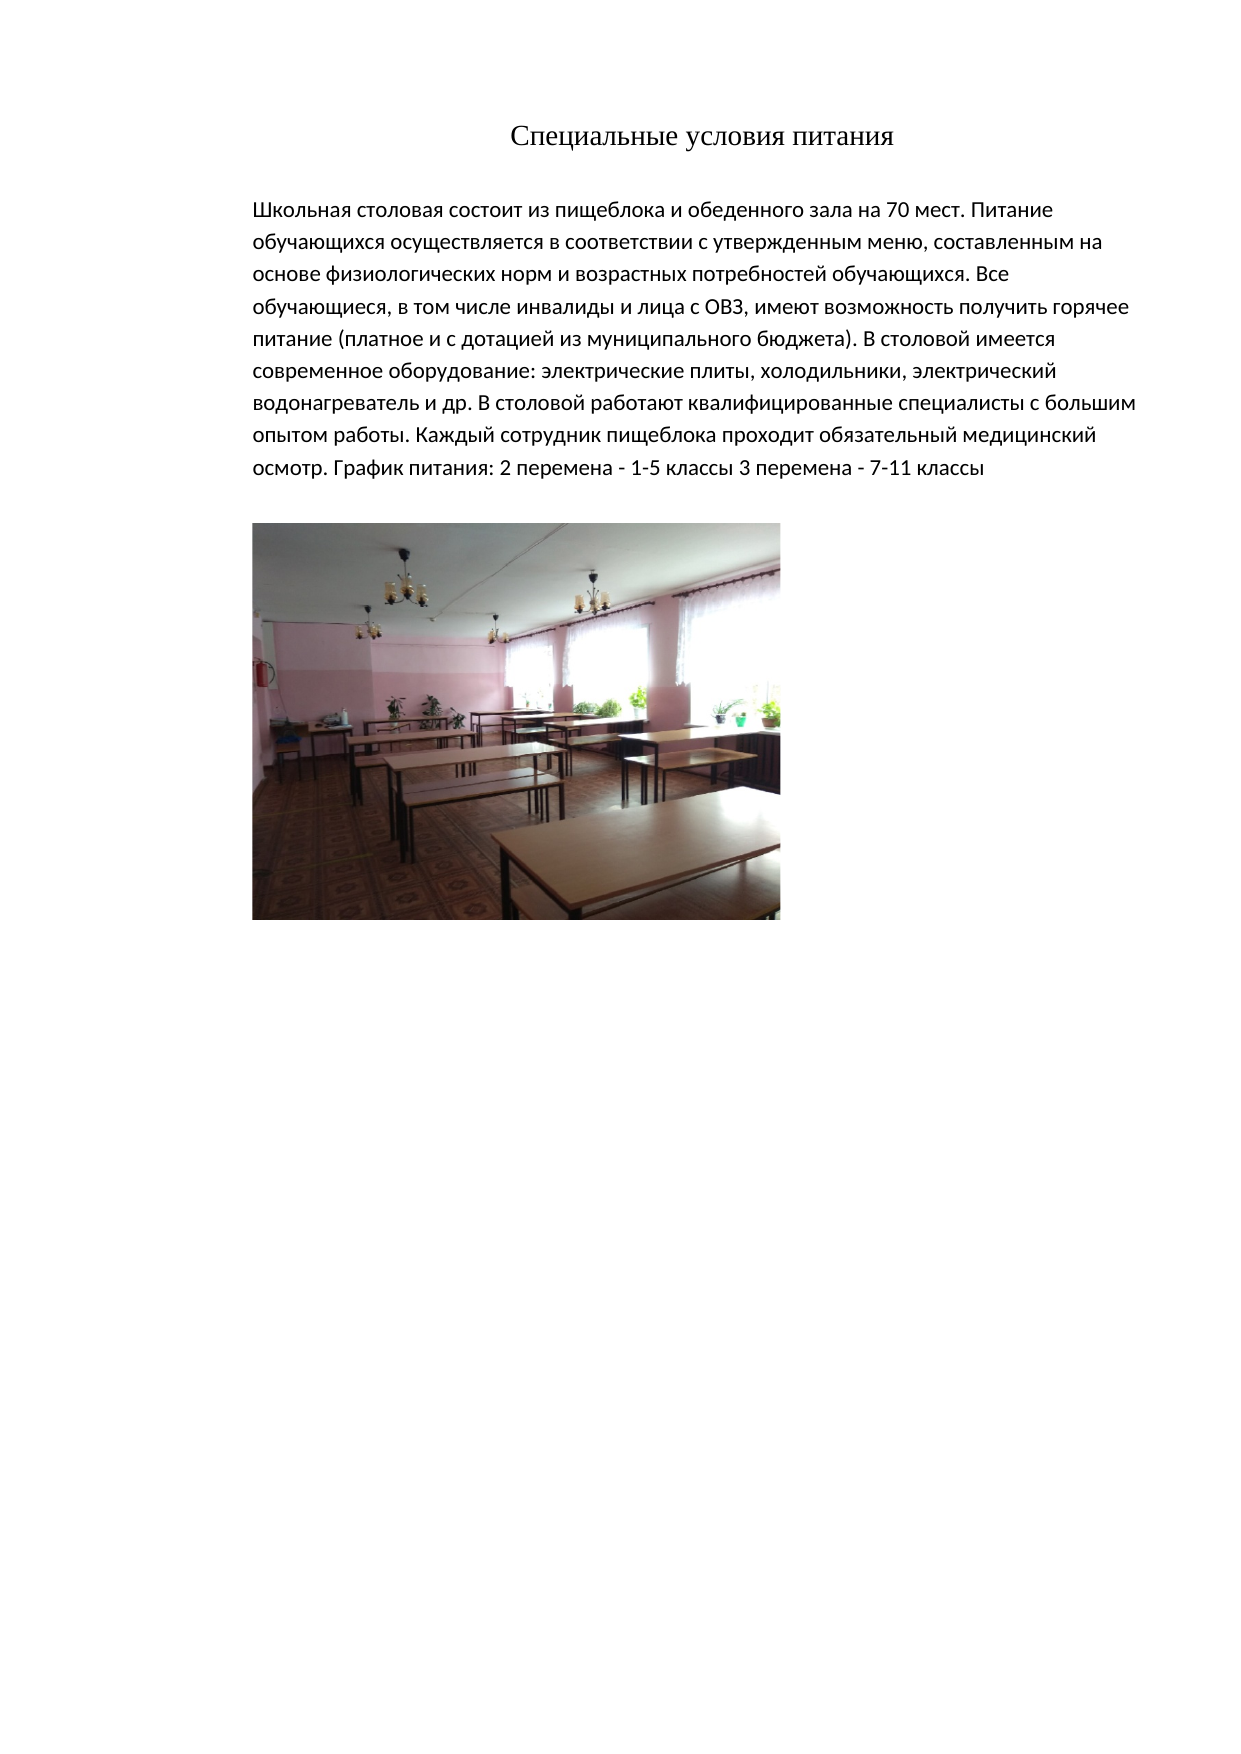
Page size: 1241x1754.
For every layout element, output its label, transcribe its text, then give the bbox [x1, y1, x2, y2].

picture [252, 523, 781, 920]
list Школьная столовая состоит из пищеблока и обеденного зала на 70 мест. Питание обучающихся осуществляется в соответствии с утвержденным меню, составленным на основе физиологических норм и возрастных потребностей обучающихся. Все обучающиеся, в том числе инвалиды и лица с ОВЗ, имеют возможность получить горячее питание (платное и с дотацией из муниципального бюджета). В столовой имеется современное оборудование: электрические плиты, холодильники, электрический водонагреватель и др. В столовой работают квалифицированные специалисты с большим опытом работы. Каждый сотрудник пищеблока проходит обязательный медицинский осмотр. График питания: 2 перемена - 1-5 классы 3 перемена - 7-11 классы [252, 195, 1152, 481]
list Специальные условия питания [252, 118, 1152, 152]
